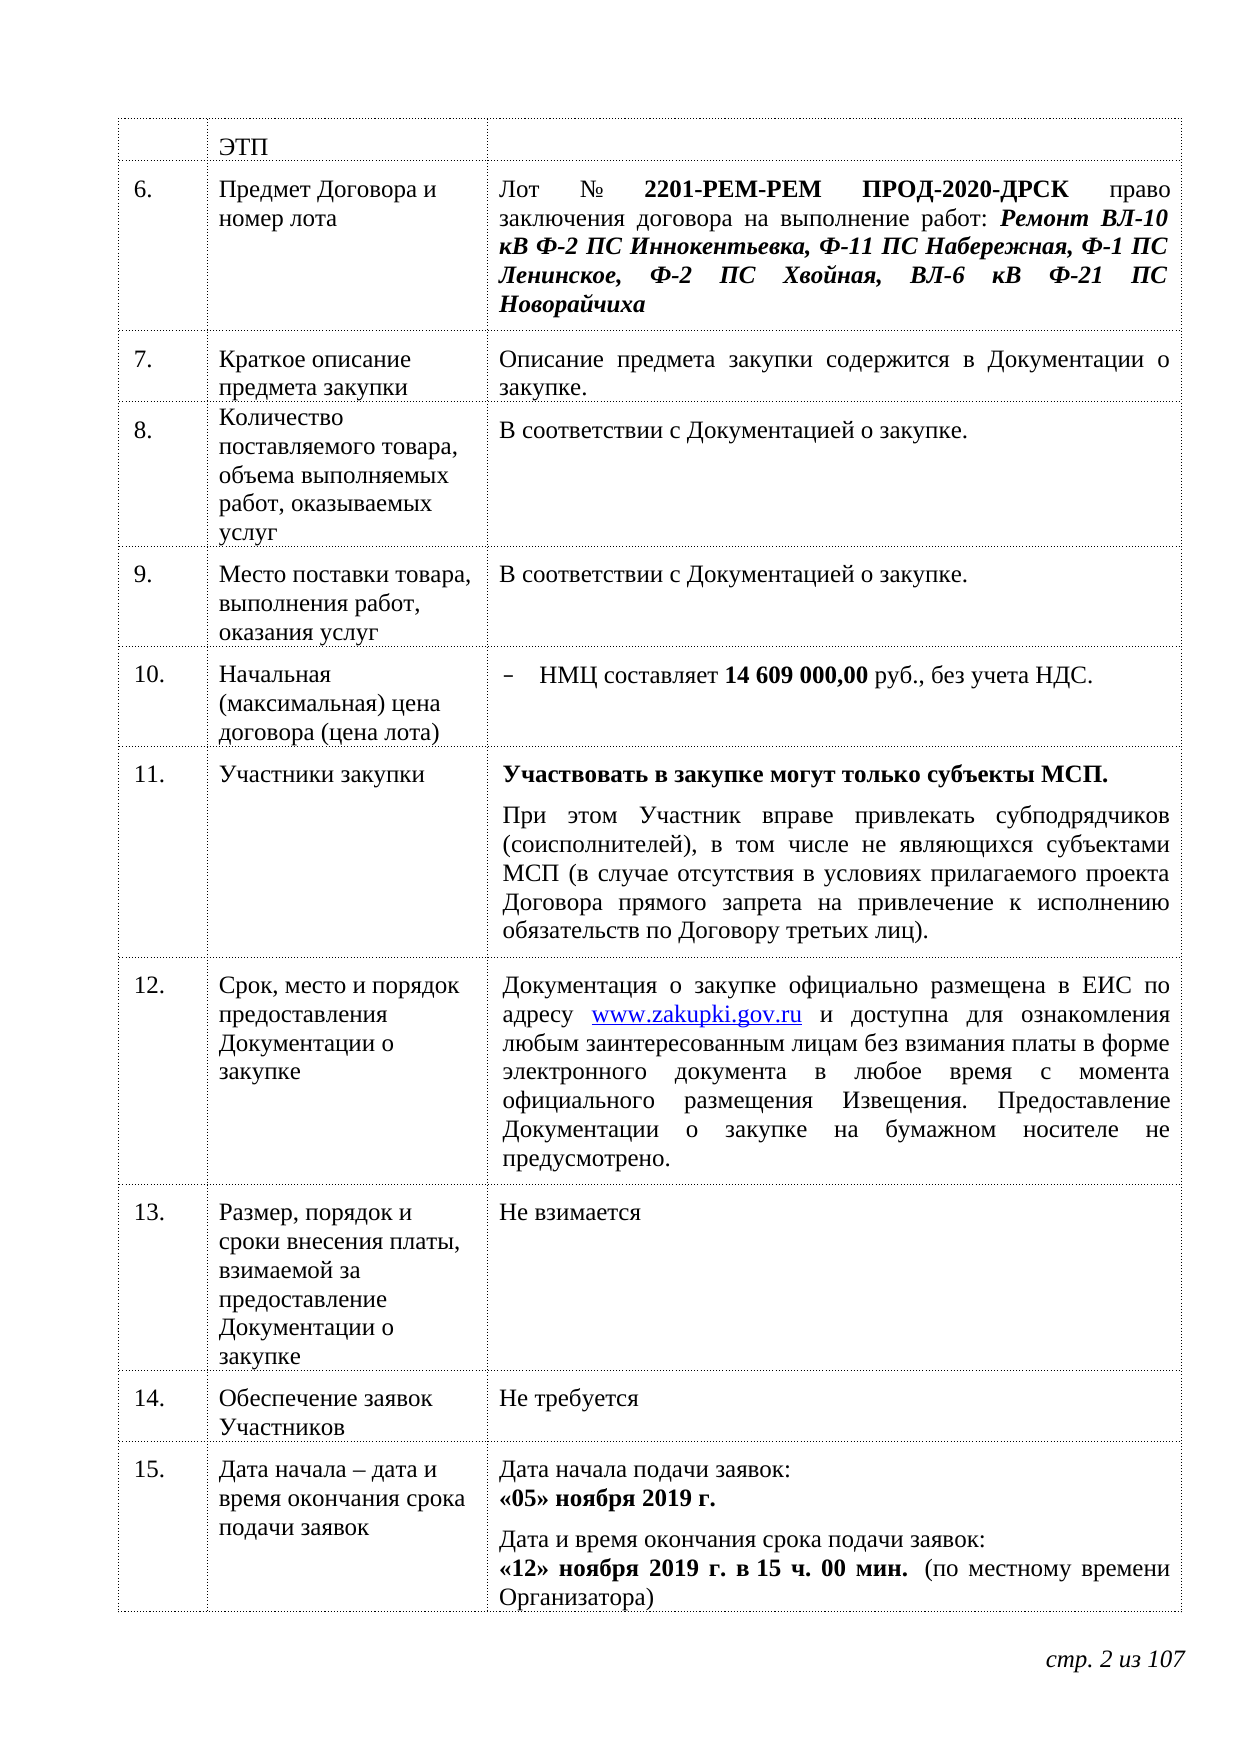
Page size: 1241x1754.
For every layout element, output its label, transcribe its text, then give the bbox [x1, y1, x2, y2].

table_cell Размер, порядок и сроки внесения платы, взимаемой за предоставление Документации о закупке [207, 1184, 488, 1370]
table_cell Место поставки товара, выполнения работ, оказания услуг [207, 546, 488, 646]
table_cell Начальная (максимальная) цена договора (цена лота) [207, 646, 488, 746]
table_cell [119, 646, 207, 746]
table_cell Срок, место и порядок предоставления Документации о закупке [207, 957, 488, 1184]
table_cell Участники закупки [207, 746, 488, 957]
table_cell Лот № 2201-РЕМ-РЕМ ПРОД-2020-ДРСК право заключения договора на выполнение работ: Ремонт ВЛ-10 кВ Ф-2 ПС Иннокентьевка, Ф-11 ПС Набережная, Ф-1 ПС Ленинское, Ф-2 ПС Хвойная, ВЛ-6 кВ Ф-21 ПС Новорайчиха [488, 160, 1182, 330]
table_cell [488, 118, 1182, 160]
table_cell [119, 1441, 207, 1611]
table_cell Дата начала – дата и время окончания срока подачи заявок [207, 1441, 488, 1611]
table_cell [119, 1184, 207, 1370]
table_cell Участвовать в закупке могут только субъекты МСП. При этом Участник вправе привлекать субподрядчиков (соисполнителей), в том числе не являющихся субъектами МСП (в случае отсутствия в условиях прилагаемого проекта Договора прямого запрета на привлечение к исполнению обязательств по Договору третьих лиц). [488, 746, 1182, 957]
table_cell Документация о закупке официально размещена в ЕИС по адресу www.zakupki.gov.ru и доступна для ознакомления любым заинтересованным лицам без взимания платы в форме электронного документа в любое время с момента официального размещения Извещения. Предоставление Документации о закупке на бумажном носителе не предусмотрено. [488, 957, 1182, 1184]
table_cell [119, 401, 207, 546]
table_cell Дата начала подачи заявок: «05» ноября 2019 г. Дата и время окончания срока подачи заявок: «12» ноября 2019 г. в 15 ч. 00 мин. (по местному времени Организатора) [488, 1441, 1182, 1611]
table_cell Описание предмета закупки содержится в Документации о закупке. [488, 330, 1182, 401]
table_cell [207, 118, 488, 160]
table_cell Не требуется [488, 1370, 1182, 1441]
table_cell [119, 330, 207, 401]
table_cell [119, 1370, 207, 1441]
table_cell [119, 118, 207, 160]
table_cell Предмет Договора и номер лота [207, 160, 488, 330]
table_cell [119, 160, 207, 330]
table_cell [119, 546, 207, 646]
table_cell В соответствии с Документацией о закупке. [488, 546, 1182, 646]
table_cell Не взимается [488, 1184, 1182, 1370]
table_cell Обеспечение заявок Участников [207, 1370, 488, 1441]
table_cell НМЦ составляет 14 609 000,00 руб., без учета НДС. [488, 646, 1182, 746]
table_cell [119, 957, 207, 1184]
table_cell Краткое описание предмета закупки [207, 330, 488, 401]
table_cell Количество поставляемого товара, объема выполняемых работ, оказываемых услуг [207, 401, 488, 546]
table_cell [119, 746, 207, 957]
table_cell В соответствии с Документацией о закупке. [488, 401, 1182, 546]
